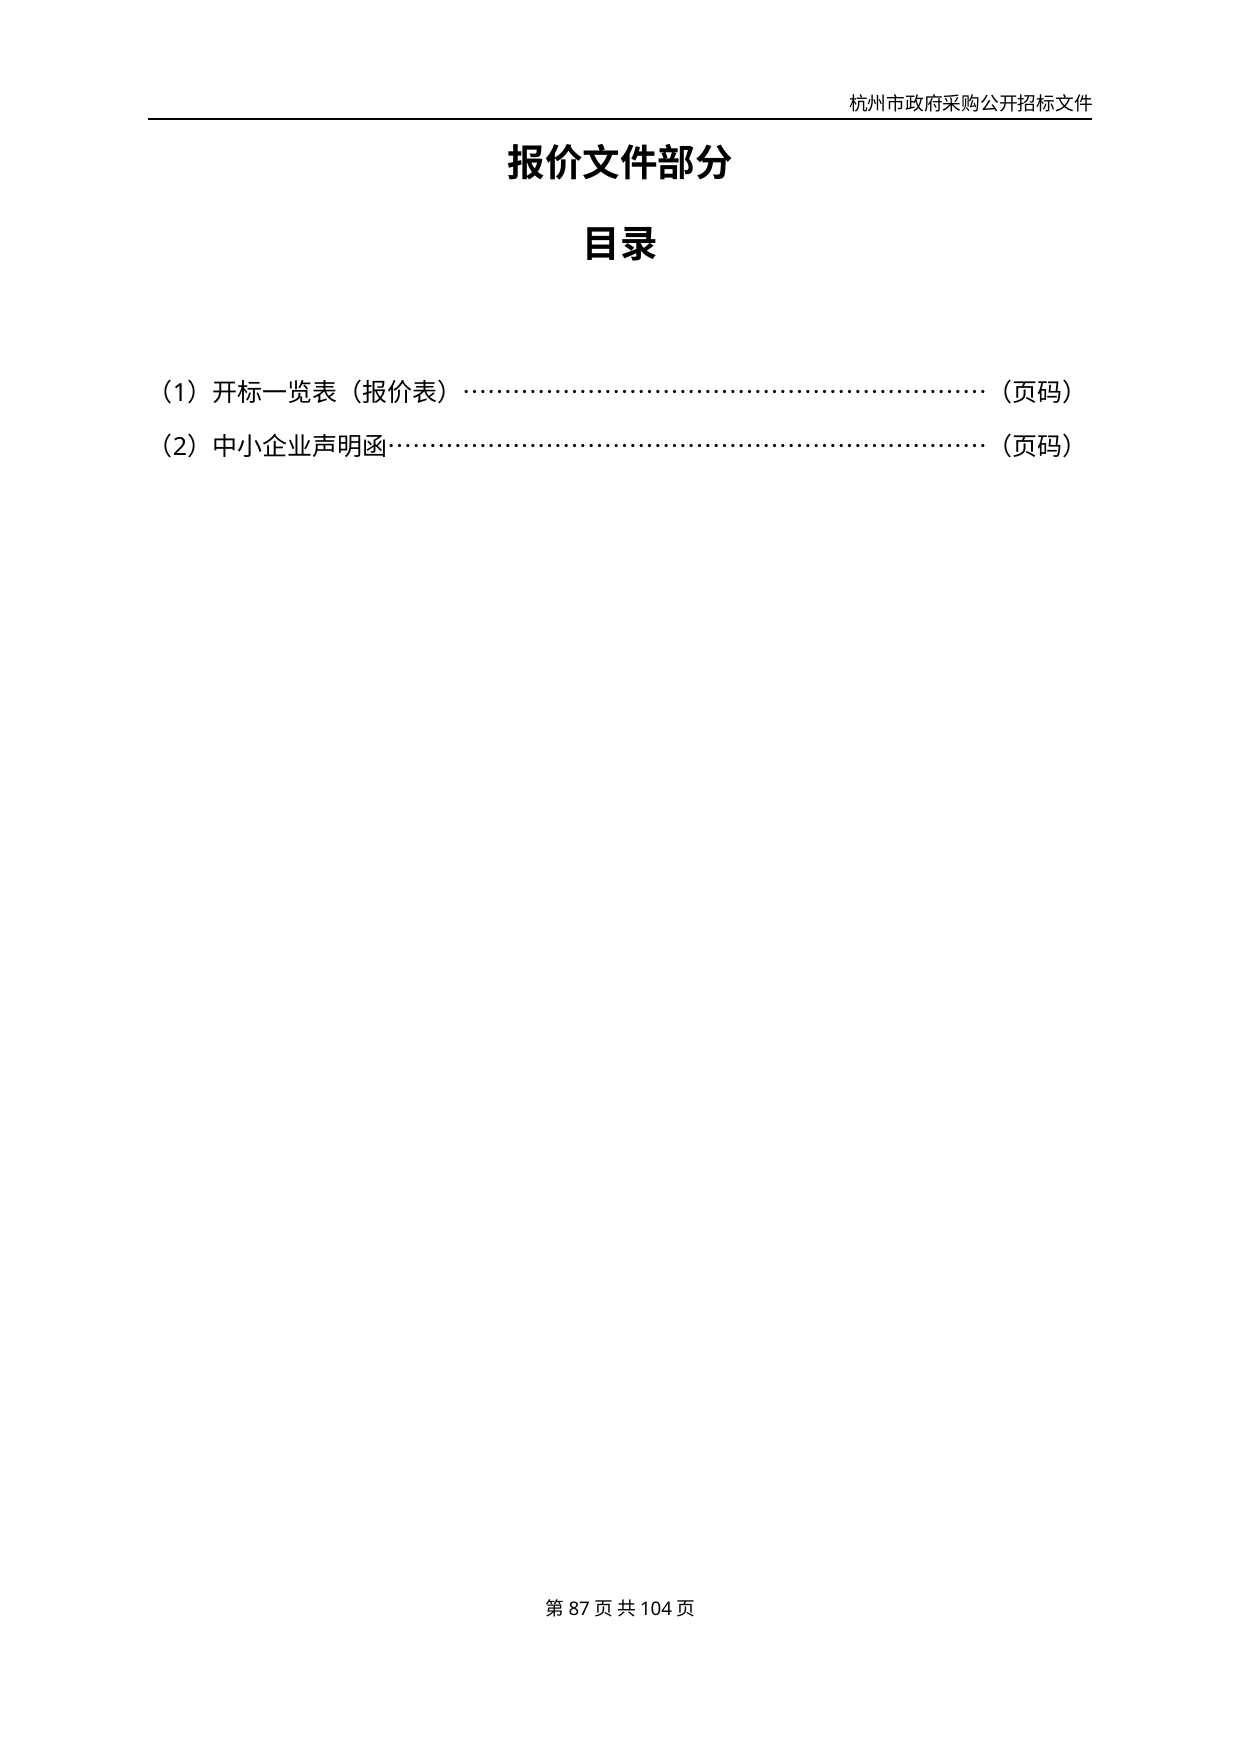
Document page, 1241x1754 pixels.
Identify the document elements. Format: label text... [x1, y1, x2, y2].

list 开标一览表（报价表）………………………………………………………（页码） [148, 372, 1092, 408]
text 报价文件部分 [148, 133, 1092, 187]
text 目录 [148, 214, 1092, 268]
text （2）中小企业声明函………………………………………………………………（页码） [148, 427, 1092, 463]
